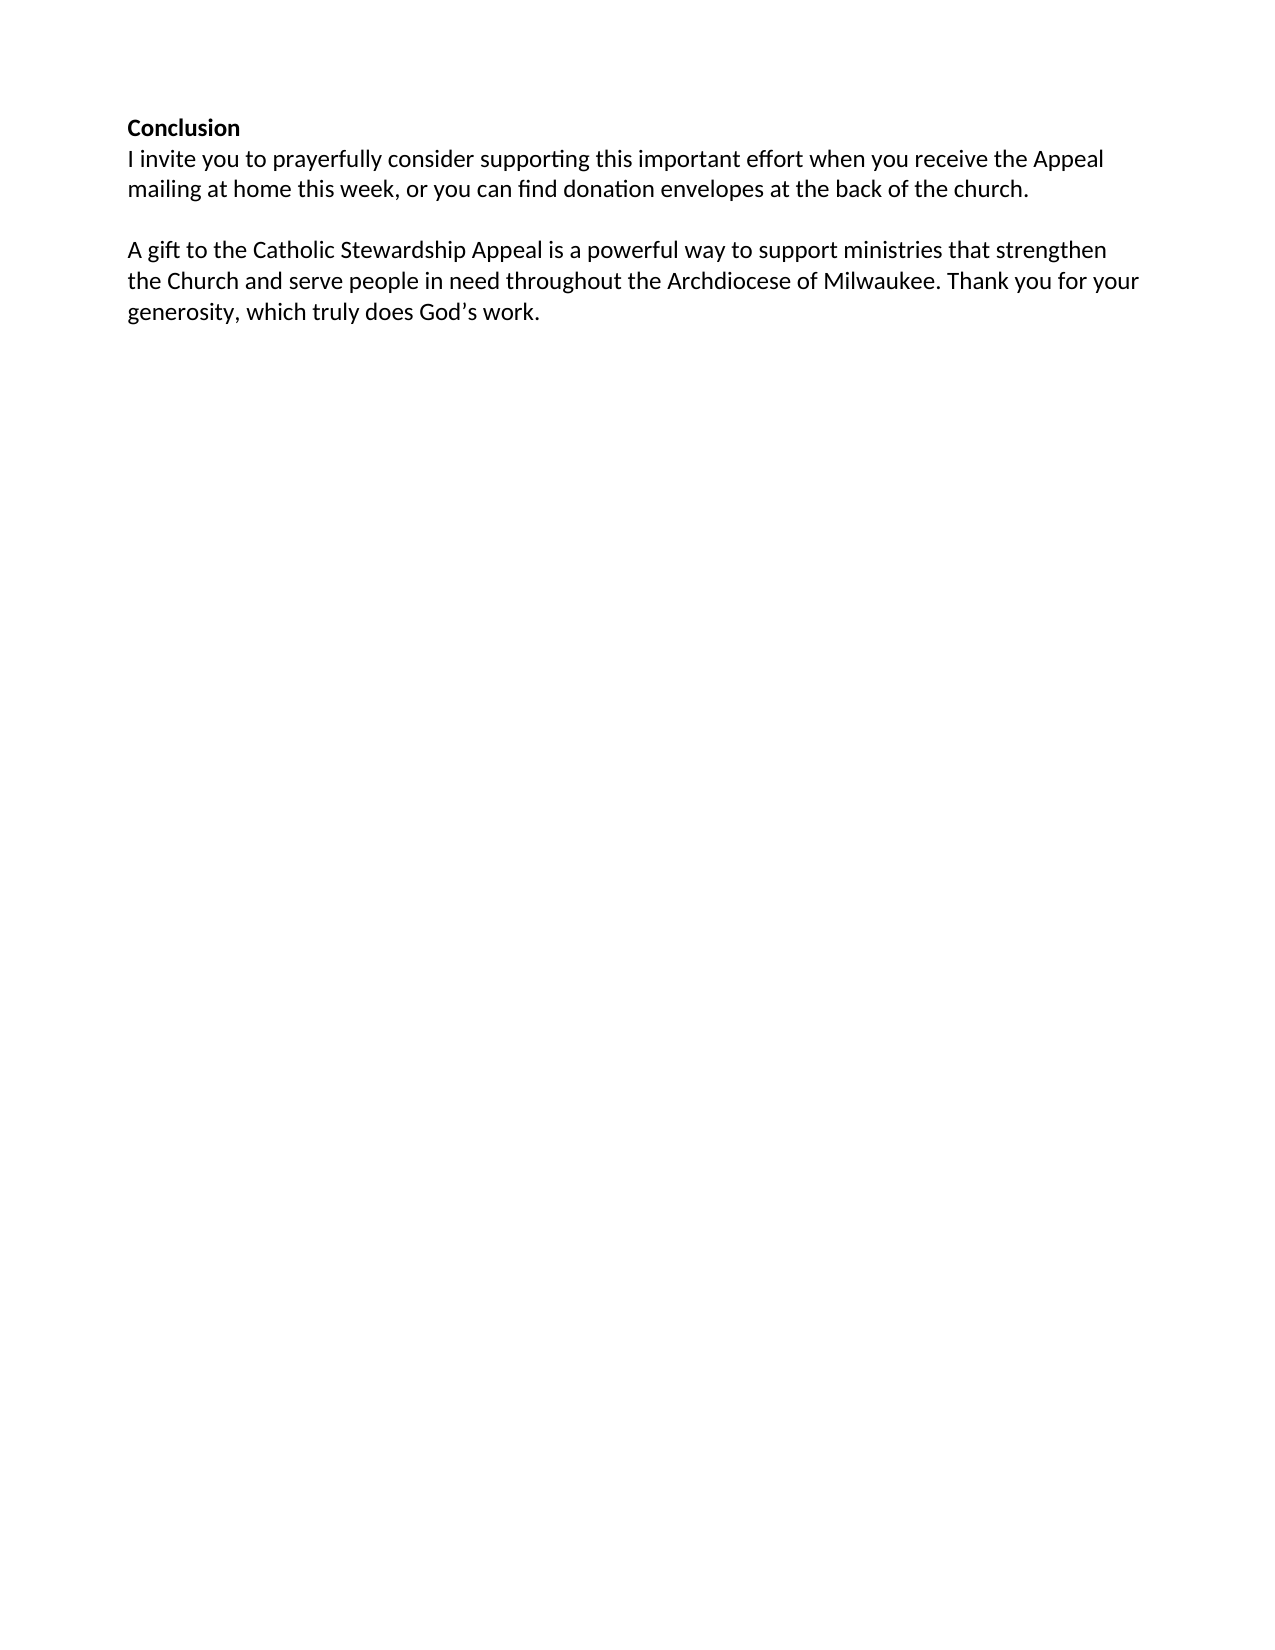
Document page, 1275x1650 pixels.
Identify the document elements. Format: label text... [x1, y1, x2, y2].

text I invite you to prayerfully consider supporting this important effort when you receive the Appeal mailing at home this week, or you can find donation envelopes at the back of the church. [127, 143, 1176, 204]
text A gift to the Catholic Stewardship Appeal is a powerful way to support ministries that strengthen the Church and serve people in need throughout the Archdiocese of Milwaukee. Thank you for your generosity, which truly does God’s work. [127, 234, 1147, 326]
text Conclusion [127, 112, 1176, 143]
